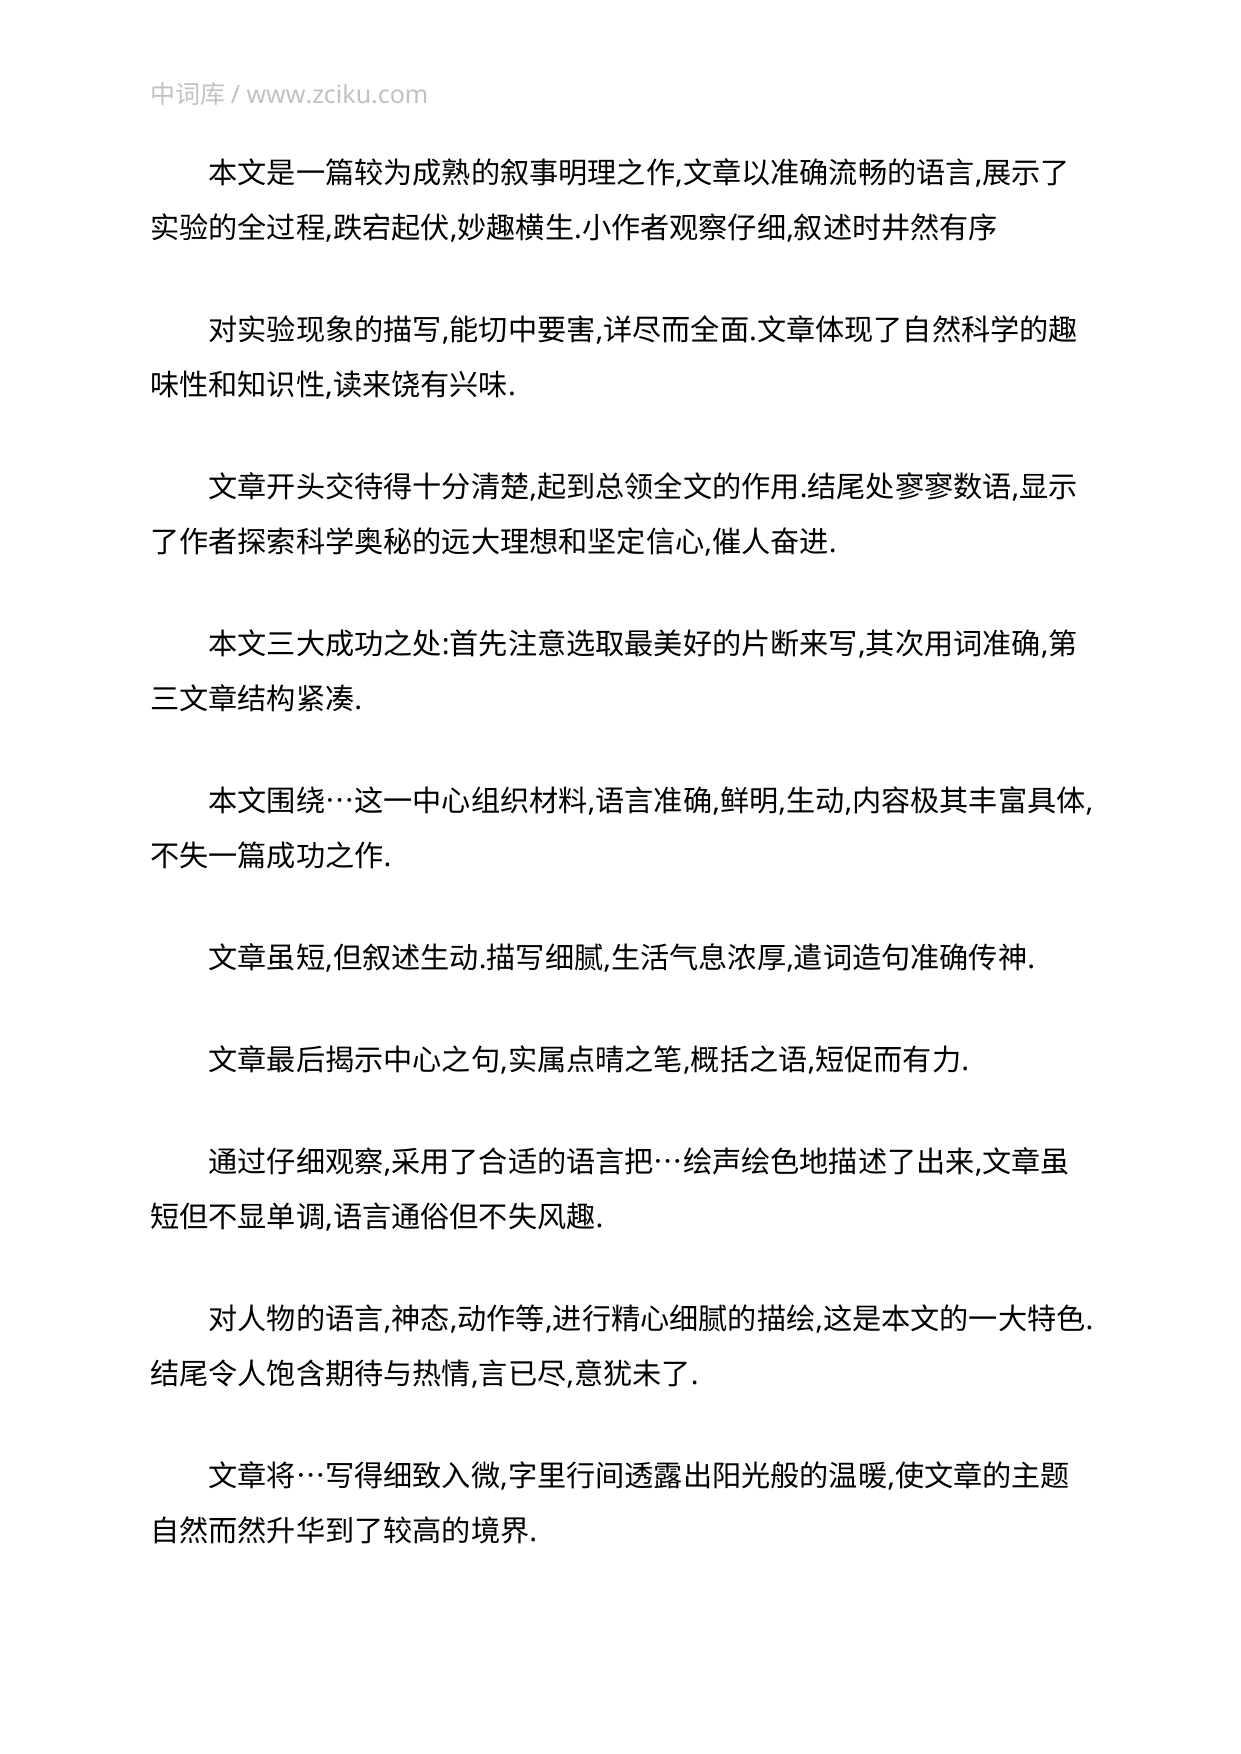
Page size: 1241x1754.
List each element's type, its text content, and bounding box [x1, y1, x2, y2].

text 文章虽短,但叙述生动.描写细腻,生活气息浓厚,遣词造句准确传神. [150, 935, 1090, 977]
text 本文是一篇较为成熟的叙事明理之作,文章以准确流畅的语言,展示了实验的全过程,跌宕起伏,妙趣横生.小作者观察仔细,叙述时井然有序 [150, 150, 1090, 247]
text 本文三大成功之处:首先注意选取最美好的片断来写,其次用词准确,第三文章结构紧凑. [150, 621, 1090, 718]
text 文章开头交待得十分清楚,起到总领全文的作用.结尾处寥寥数语,显示了作者探索科学奥秘的远大理想和坚定信心,催人奋进. [150, 464, 1090, 561]
text 对人物的语言,神态,动作等,进行精心细腻的描绘,这是本文的一大特色.结尾令人饱含期待与热情,言已尽,意犹未了. [150, 1296, 1090, 1393]
text 通过仔细观察,采用了合适的语言把…绘声绘色地描述了出来,文章虽短但不显单调,语言通俗但不失风趣. [150, 1139, 1090, 1236]
text 文章最后揭示中心之句,实属点晴之笔,概括之语,短促而有力. [150, 1037, 1090, 1079]
text 文章将…写得细致入微,字里行间透露出阳光般的温暖,使文章的主题自然而然升华到了较高的境界. [150, 1453, 1090, 1550]
text 对实验现象的描写,能切中要害,详尽而全面.文章体现了自然科学的趣味性和知识性,读来饶有兴味. [150, 307, 1090, 404]
text 本文围绕…这一中心组织材料,语言准确,鲜明,生动,内容极其丰富具体,不失一篇成功之作. [150, 778, 1090, 875]
